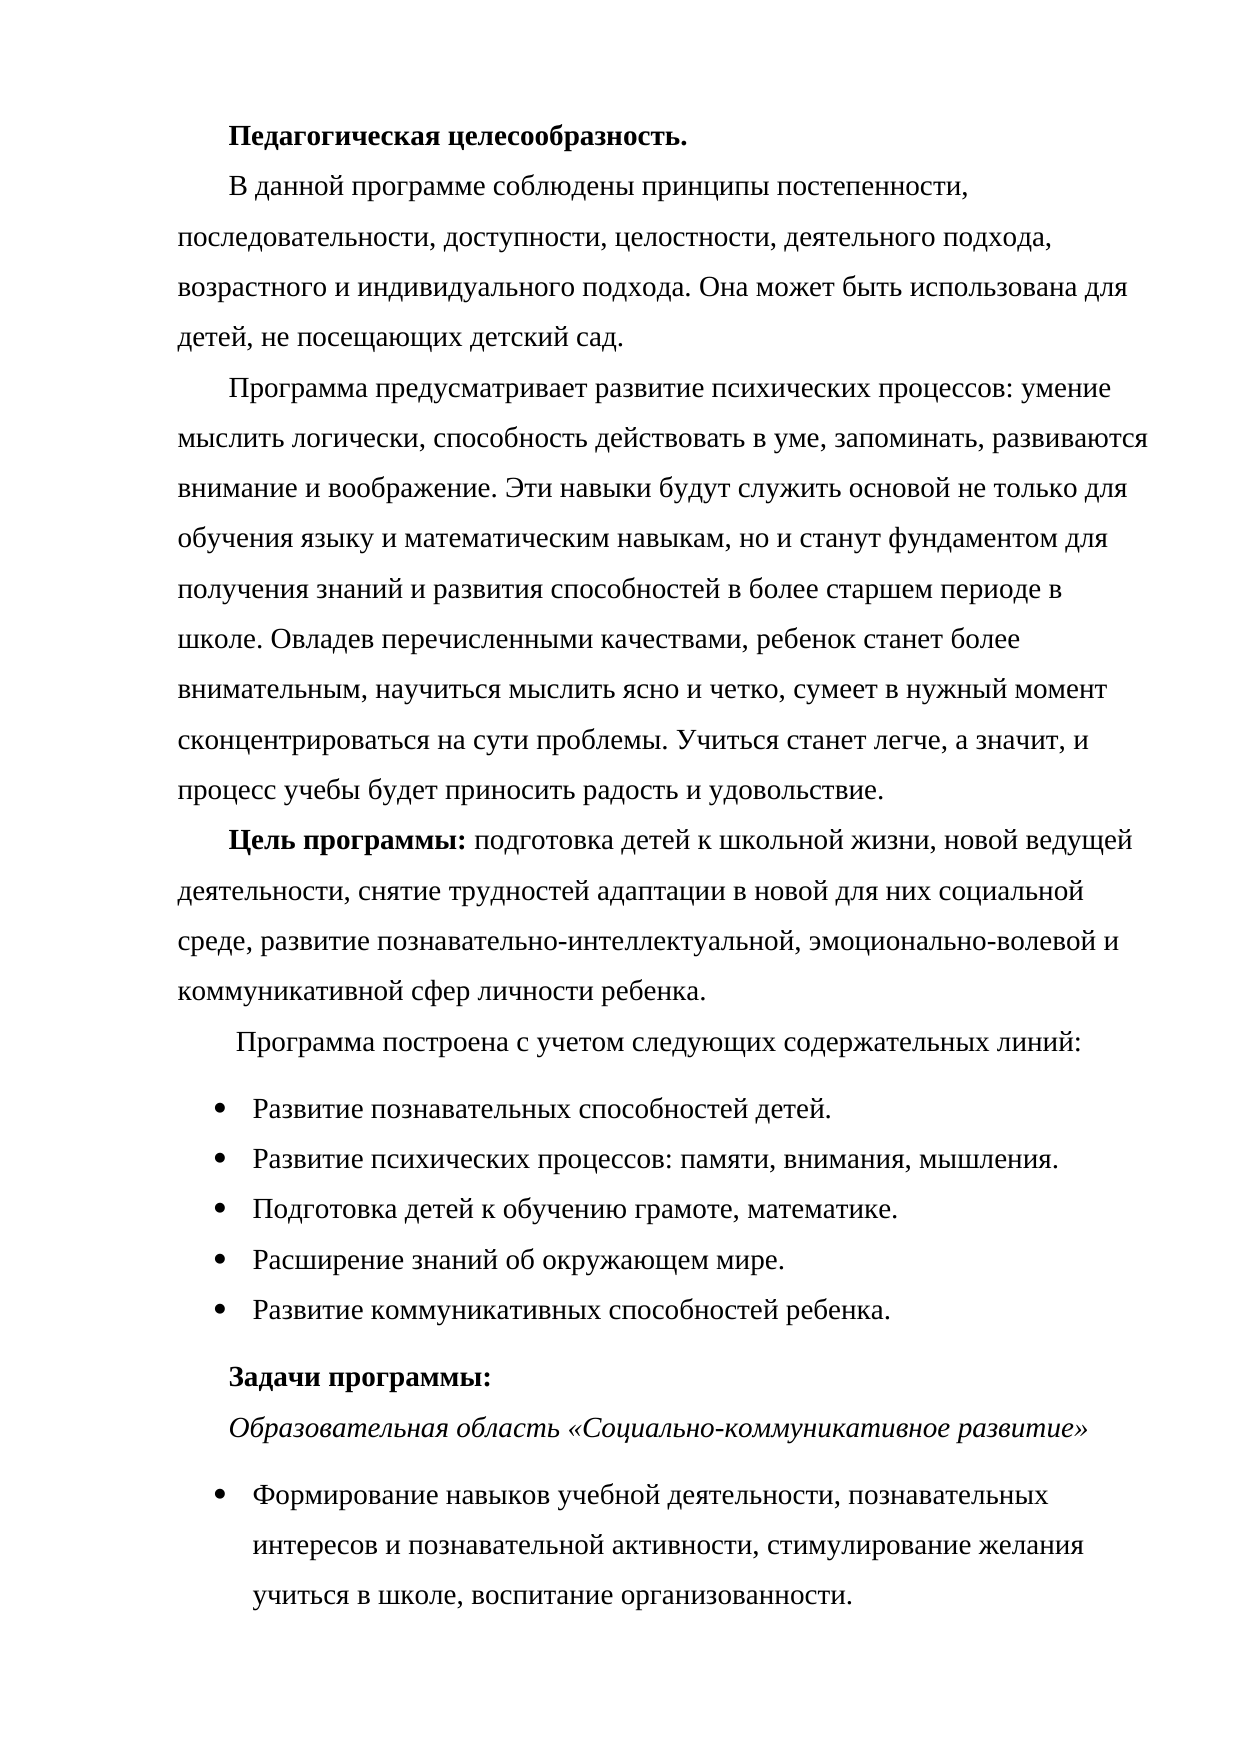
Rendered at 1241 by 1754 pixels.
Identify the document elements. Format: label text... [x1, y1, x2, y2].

text среде, развитие познавательно-интеллектуальной, эмоционально-волевой и [177, 923, 1152, 957]
text деятельности, снятие трудностей адаптации в новой для них социальной [177, 873, 1152, 906]
text внимание и воображение. Эти навыки будут служить основой не только для [177, 470, 1152, 504]
text Педагогическая целесообразность. [177, 118, 1152, 152]
text обучения языку и математическим навыкам, но и станут фундаментом для [177, 521, 1152, 554]
text Образовательная область «Социально-коммуникативное развитие» [177, 1410, 1152, 1443]
text В данной программе соблюдены принципы постепенности, последовательности, доступности, целостности, деятельного подхода, [177, 168, 1152, 252]
text Программа построена с учетом следующих содержательных линий: [177, 1024, 1152, 1057]
text мыслить логически, способность действовать в уме, запоминать, развиваются [177, 420, 1152, 453]
text Задачи программы: [177, 1359, 1152, 1393]
text Программа предусматривает развитие психических процессов: умение [177, 370, 1152, 403]
text возрастного и индивидуального подхода. Она может быть использована для [177, 269, 1152, 303]
text детей, не посещающих детский сад. [177, 319, 1152, 353]
list Подготовка детей к обучению грамоте, математике. [215, 1192, 1152, 1225]
list Расширение знаний об окружающем мире. [215, 1242, 1152, 1276]
list Развитие познавательных способностей детей. [215, 1091, 1152, 1124]
text коммуникативной сфер личности ребенка. [177, 973, 1152, 1007]
list Формирование навыков учебной деятельности, познавательных интересов и познавательной активности, стимулирование желания учиться в школе, воспитание организованности. [215, 1477, 1152, 1611]
text Цель программы: подготовка детей к школьной жизни, новой ведущей [177, 822, 1152, 856]
list Развитие психических процессов: памяти, внимания, мышления. [215, 1141, 1152, 1175]
list Развитие коммуникативных способностей ребенка. [215, 1292, 1152, 1326]
text получения знаний и развития способностей в более старшем периоде в школе. Овладев перечисленными качествами, ребенок станет более внимательным, научиться мыслить ясно и четко, сумеет в нужный момент сконцентрироваться на сути проблемы. Учиться станет легче, а значит, и процесс учебы будет приносить радость и удовольствие. [177, 571, 1152, 806]
